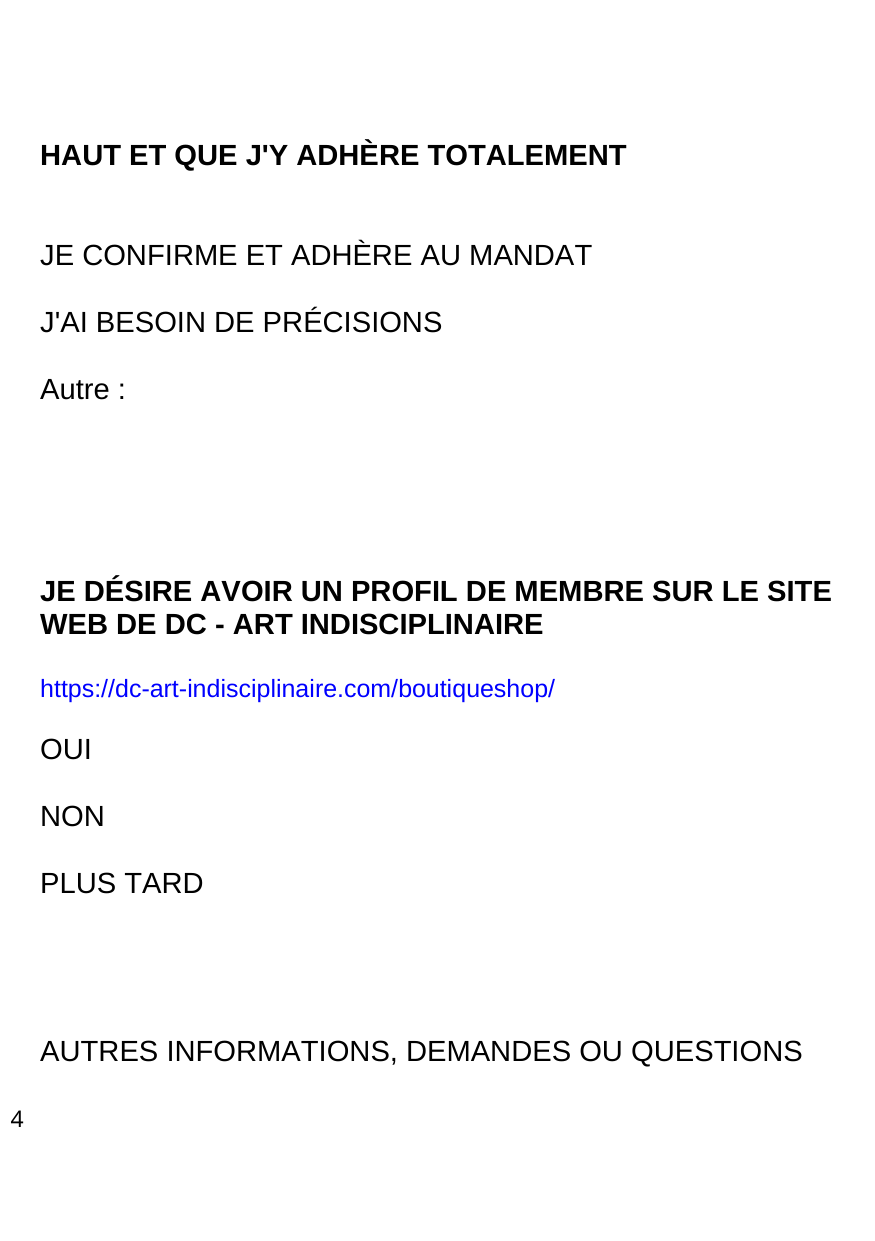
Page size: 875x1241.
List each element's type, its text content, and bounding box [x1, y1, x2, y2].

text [25, 137, 851, 171]
text AUTRES INFORMATIONS, DEMANDES OU QUESTIONS [40, 1033, 851, 1067]
text https://dc-art-indisciplinaire.com/boutiqueshop/ [40, 674, 851, 703]
text JE DÉSIRE AVOIR UN PROFIL DE MEMBRE SUR LE SITE WEB DE DC - ART INDISCIPLINAIRE [40, 573, 851, 641]
text JE CONFIRME ET ADHÈRE AU MANDAT [40, 238, 851, 272]
text NON [40, 799, 851, 832]
text OUI [40, 732, 851, 765]
text Autre : [40, 372, 851, 406]
text PLUS TARD [40, 866, 851, 899]
text J'AI BESOIN DE PRÉCISIONS [40, 305, 851, 339]
